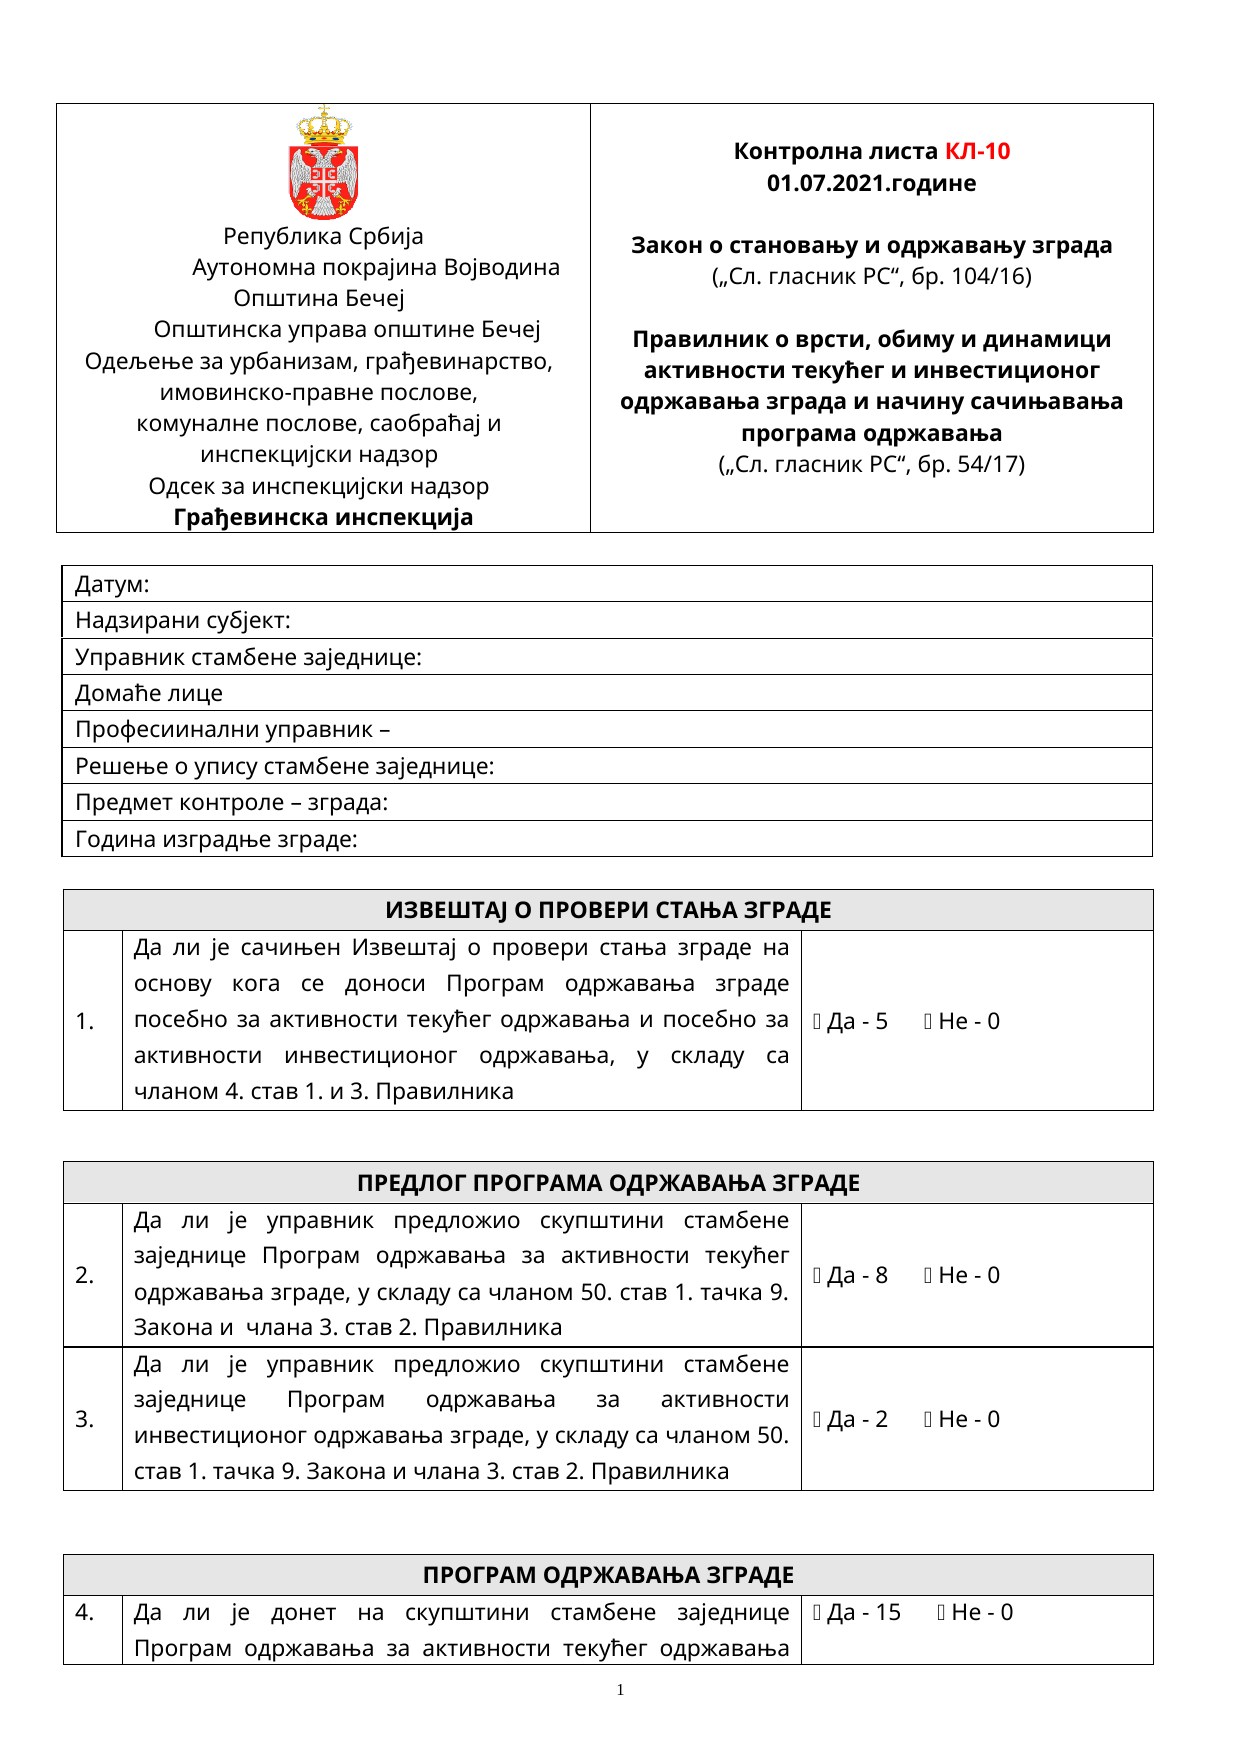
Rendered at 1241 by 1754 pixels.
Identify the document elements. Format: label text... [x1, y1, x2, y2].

table_cell Да ли је сачињен Извештај о провери стања зграде на основу кога се доноси Програм одржавања зграде посебно за активности текућег одржавања и посебно за активности инвестиционог одржавања, у складу са чланом 4. став 1. и 3. Правилника [123, 931, 801, 1110]
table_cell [123, 1596, 801, 1663]
table_header Република Србија Аутономна покрајина Војводина Општина Бечеј Општинска управа општине Бечеј Одељење за урбанизам, грађевинарство, имовинско-правне послове, комуналне послове, саобраћај и инспекцијски надзор Одсек за инспекцијски надзор Грађевинска инспекција [57, 104, 590, 532]
text Датум: [63, 566, 1152, 601]
text Управник стамбене заједнице: [63, 639, 1152, 674]
text Решење о упису стамбене заједнице: [63, 748, 1152, 783]
table_header ПРЕДЛОГ ПРОГРАМА ОДРЖАВАЊА ЗГРАДЕ [64, 1162, 1153, 1202]
picture [288, 104, 359, 220]
table_cell [64, 1596, 122, 1663]
table_cell [64, 1348, 122, 1490]
table_cell [64, 931, 122, 1110]
text Професиинални управник – [63, 711, 1152, 747]
table_cell Да ли је управник предложио скупштини стамбене заједнице Програм одржавања за активности текућег одржавања зграде, у складу са чланом 50. став 1. тачка 9. Закона и члана 3. став 2. Правилника [123, 1204, 801, 1346]
text Надзирани субјект: [63, 602, 1152, 637]
table_cell Да - 8 Не - 0 [802, 1204, 1153, 1346]
text Предмет контроле – зграда: [63, 784, 1152, 820]
text Домаће лице [63, 675, 1152, 710]
text Година изградње зграде: [63, 821, 1152, 856]
table_cell Да - 15 Не - 0 [802, 1596, 1153, 1663]
table_header ИЗВЕШТАЈ О ПРОВЕРИ СТАЊА ЗГРАДЕ [64, 890, 1153, 930]
table_cell Да - 5 Не - 0 [802, 931, 1153, 1110]
table_cell Да - 2 Не - 0 [802, 1348, 1153, 1490]
table_header Контролна листа КЛ-10 01.07.2021.године Закон о становању и одржавању зграда („Сл. гласник РС“, бр. 104/16) Правилник о врсти, обиму и динамици активности текућег и инвестиционог одржавања зграда и начину сачињавања програма одржавања („Сл. гласник РС“, бр. 54/17) [591, 104, 1153, 532]
table_header ПРОГРАМ ОДРЖАВАЊА ЗГРАДЕ [64, 1555, 1153, 1595]
table_cell Да ли је управник предложио скупштини стамбене заједнице Програм одржавања за активности инвестиционог одржавања зграде, у складу са чланом 50. став 1. тачка 9. Закона и члана 3. став 2. Правилника [123, 1348, 801, 1490]
table_cell [64, 1204, 122, 1346]
